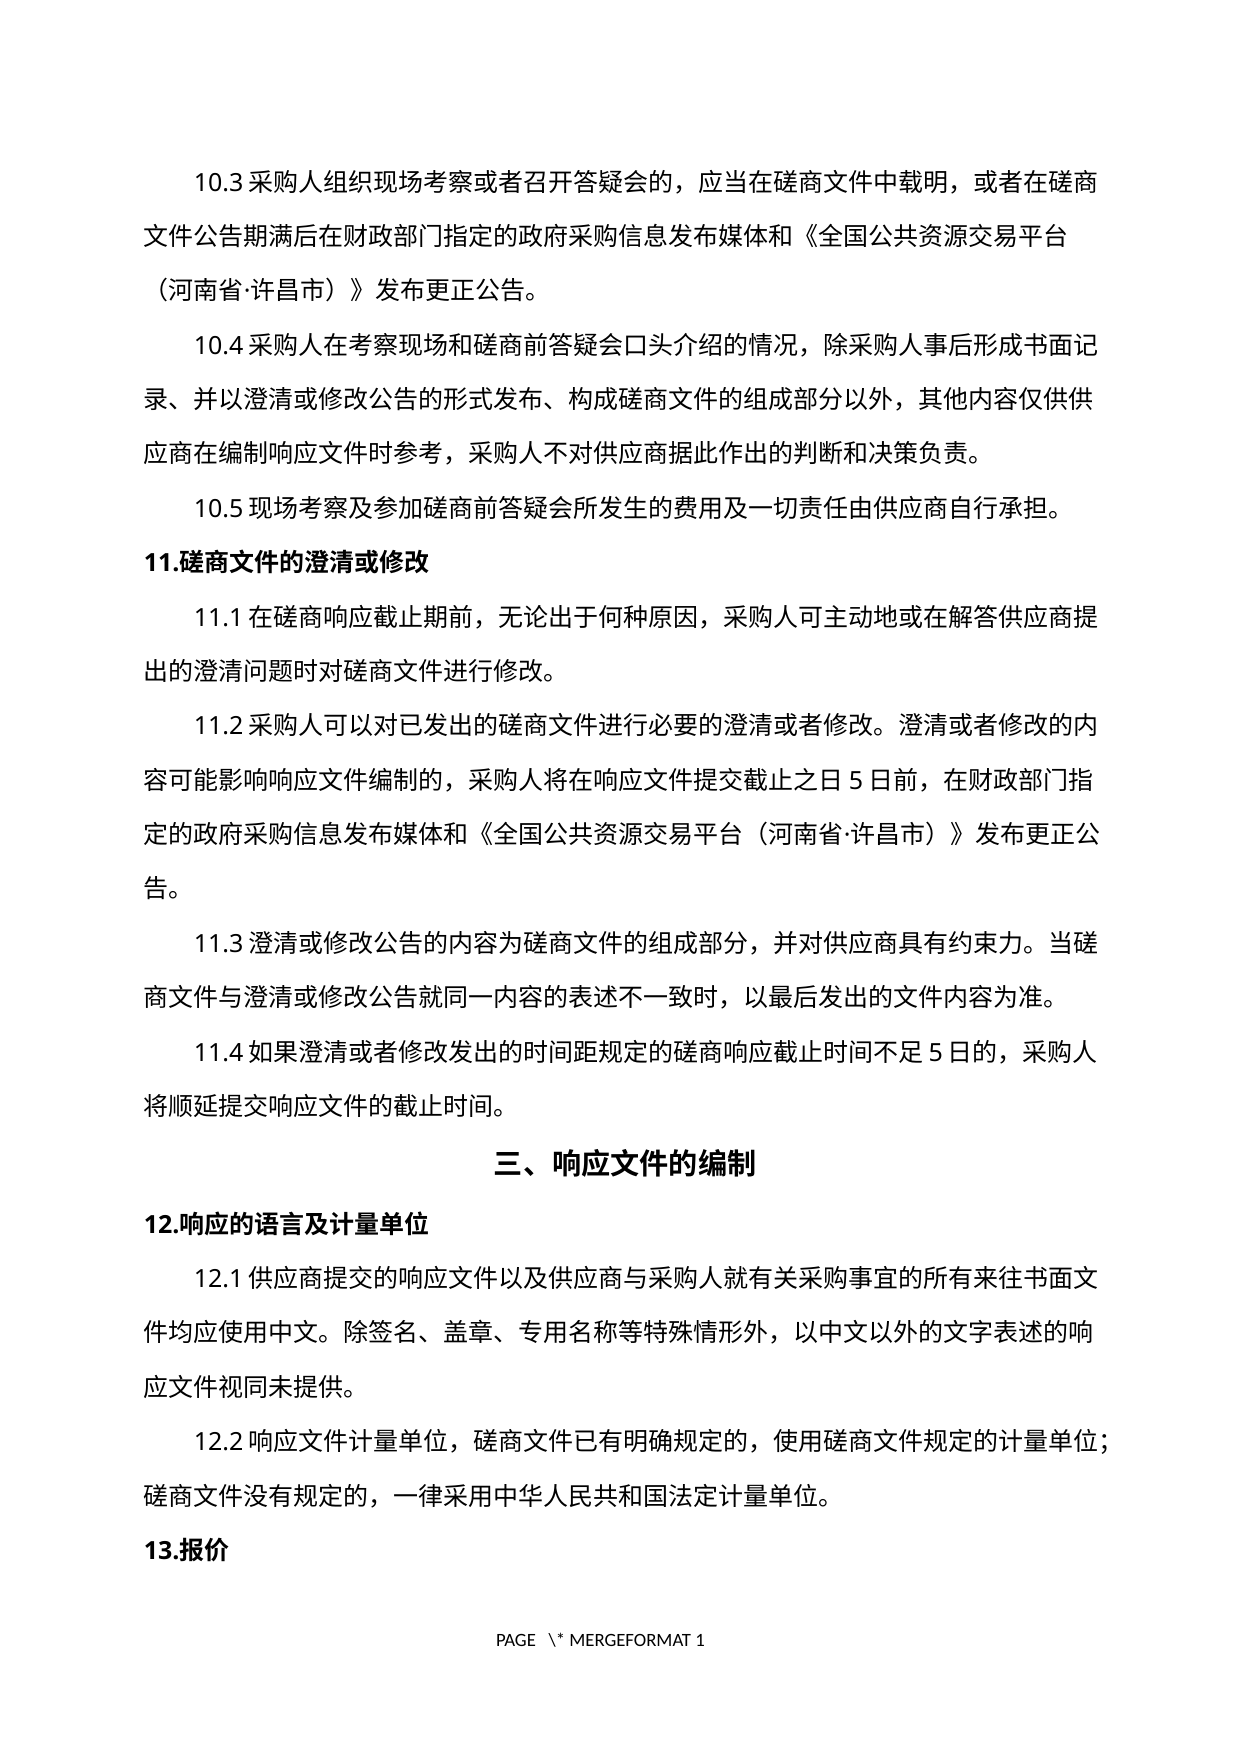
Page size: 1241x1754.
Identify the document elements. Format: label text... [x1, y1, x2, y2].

list 11.磋商文件的澄清或修改 [144, 543, 1106, 579]
text 13.报价 [144, 1530, 1106, 1567]
text 12.响应的语言及计量单位 [144, 1204, 1106, 1240]
text 11.3澄清或修改公告的内容为磋商文件的组成部分，并对供应商具有约束力。当磋商文件与澄清或修改公告就同一内容的表述不一致时，以最后发出的文件内容为准。 [144, 923, 1106, 1014]
text 11.4如果澄清或者修改发出的时间距规定的磋商响应截止时间不足5日的，采购人将顺延提交响应文件的截止时间。 [144, 1032, 1106, 1123]
text 10.5现场考察及参加磋商前答疑会所发生的费用及一切责任由供应商自行承担。 [144, 488, 1106, 524]
text 12.1供应商提交的响应文件以及供应商与采购人就有关采购事宜的所有来往书面文件均应使用中文。除签名、盖章、专用名称等特殊情形外，以中文以外的文字表述的响应文件视同未提供。 [144, 1258, 1106, 1403]
text 10.3采购人组织现场考察或者召开答疑会的，应当在磋商文件中载明，或者在磋商文件公告期满后在财政部门指定的政府采购信息发布媒体和《全国公共资源交易平台（河南省·许昌市）》发布更正公告。 [144, 162, 1106, 307]
text 三、响应文件的编制 [144, 1141, 1106, 1183]
text 11.2采购人可以对已发出的磋商文件进行必要的澄清或者修改。澄清或者修改的内容可能影响响应文件编制的，采购人将在响应文件提交截止之日5日前，在财政部门指定的政府采购信息发布媒体和《全国公共资源交易平台（河南省·许昌市）》发布更正公告。 [144, 706, 1106, 905]
text 11.1在磋商响应截止期前，无论出于何种原因，采购人可主动地或在解答供应商提出的澄清问题时对磋商文件进行修改。 [144, 597, 1106, 688]
text 10.4采购人在考察现场和磋商前答疑会口头介绍的情况，除采购人事后形成书面记录、并以澄清或修改公告的形式发布、构成磋商文件的组成部分以外，其他内容仅供供应商在编制响应文件时参考，采购人不对供应商据此作出的判断和决策负责。 [144, 325, 1106, 470]
text 12.2响应文件计量单位，磋商文件已有明确规定的，使用磋商文件规定的计量单位；磋商文件没有规定的，一律采用中华人民共和国法定计量单位。 [144, 1422, 1106, 1512]
